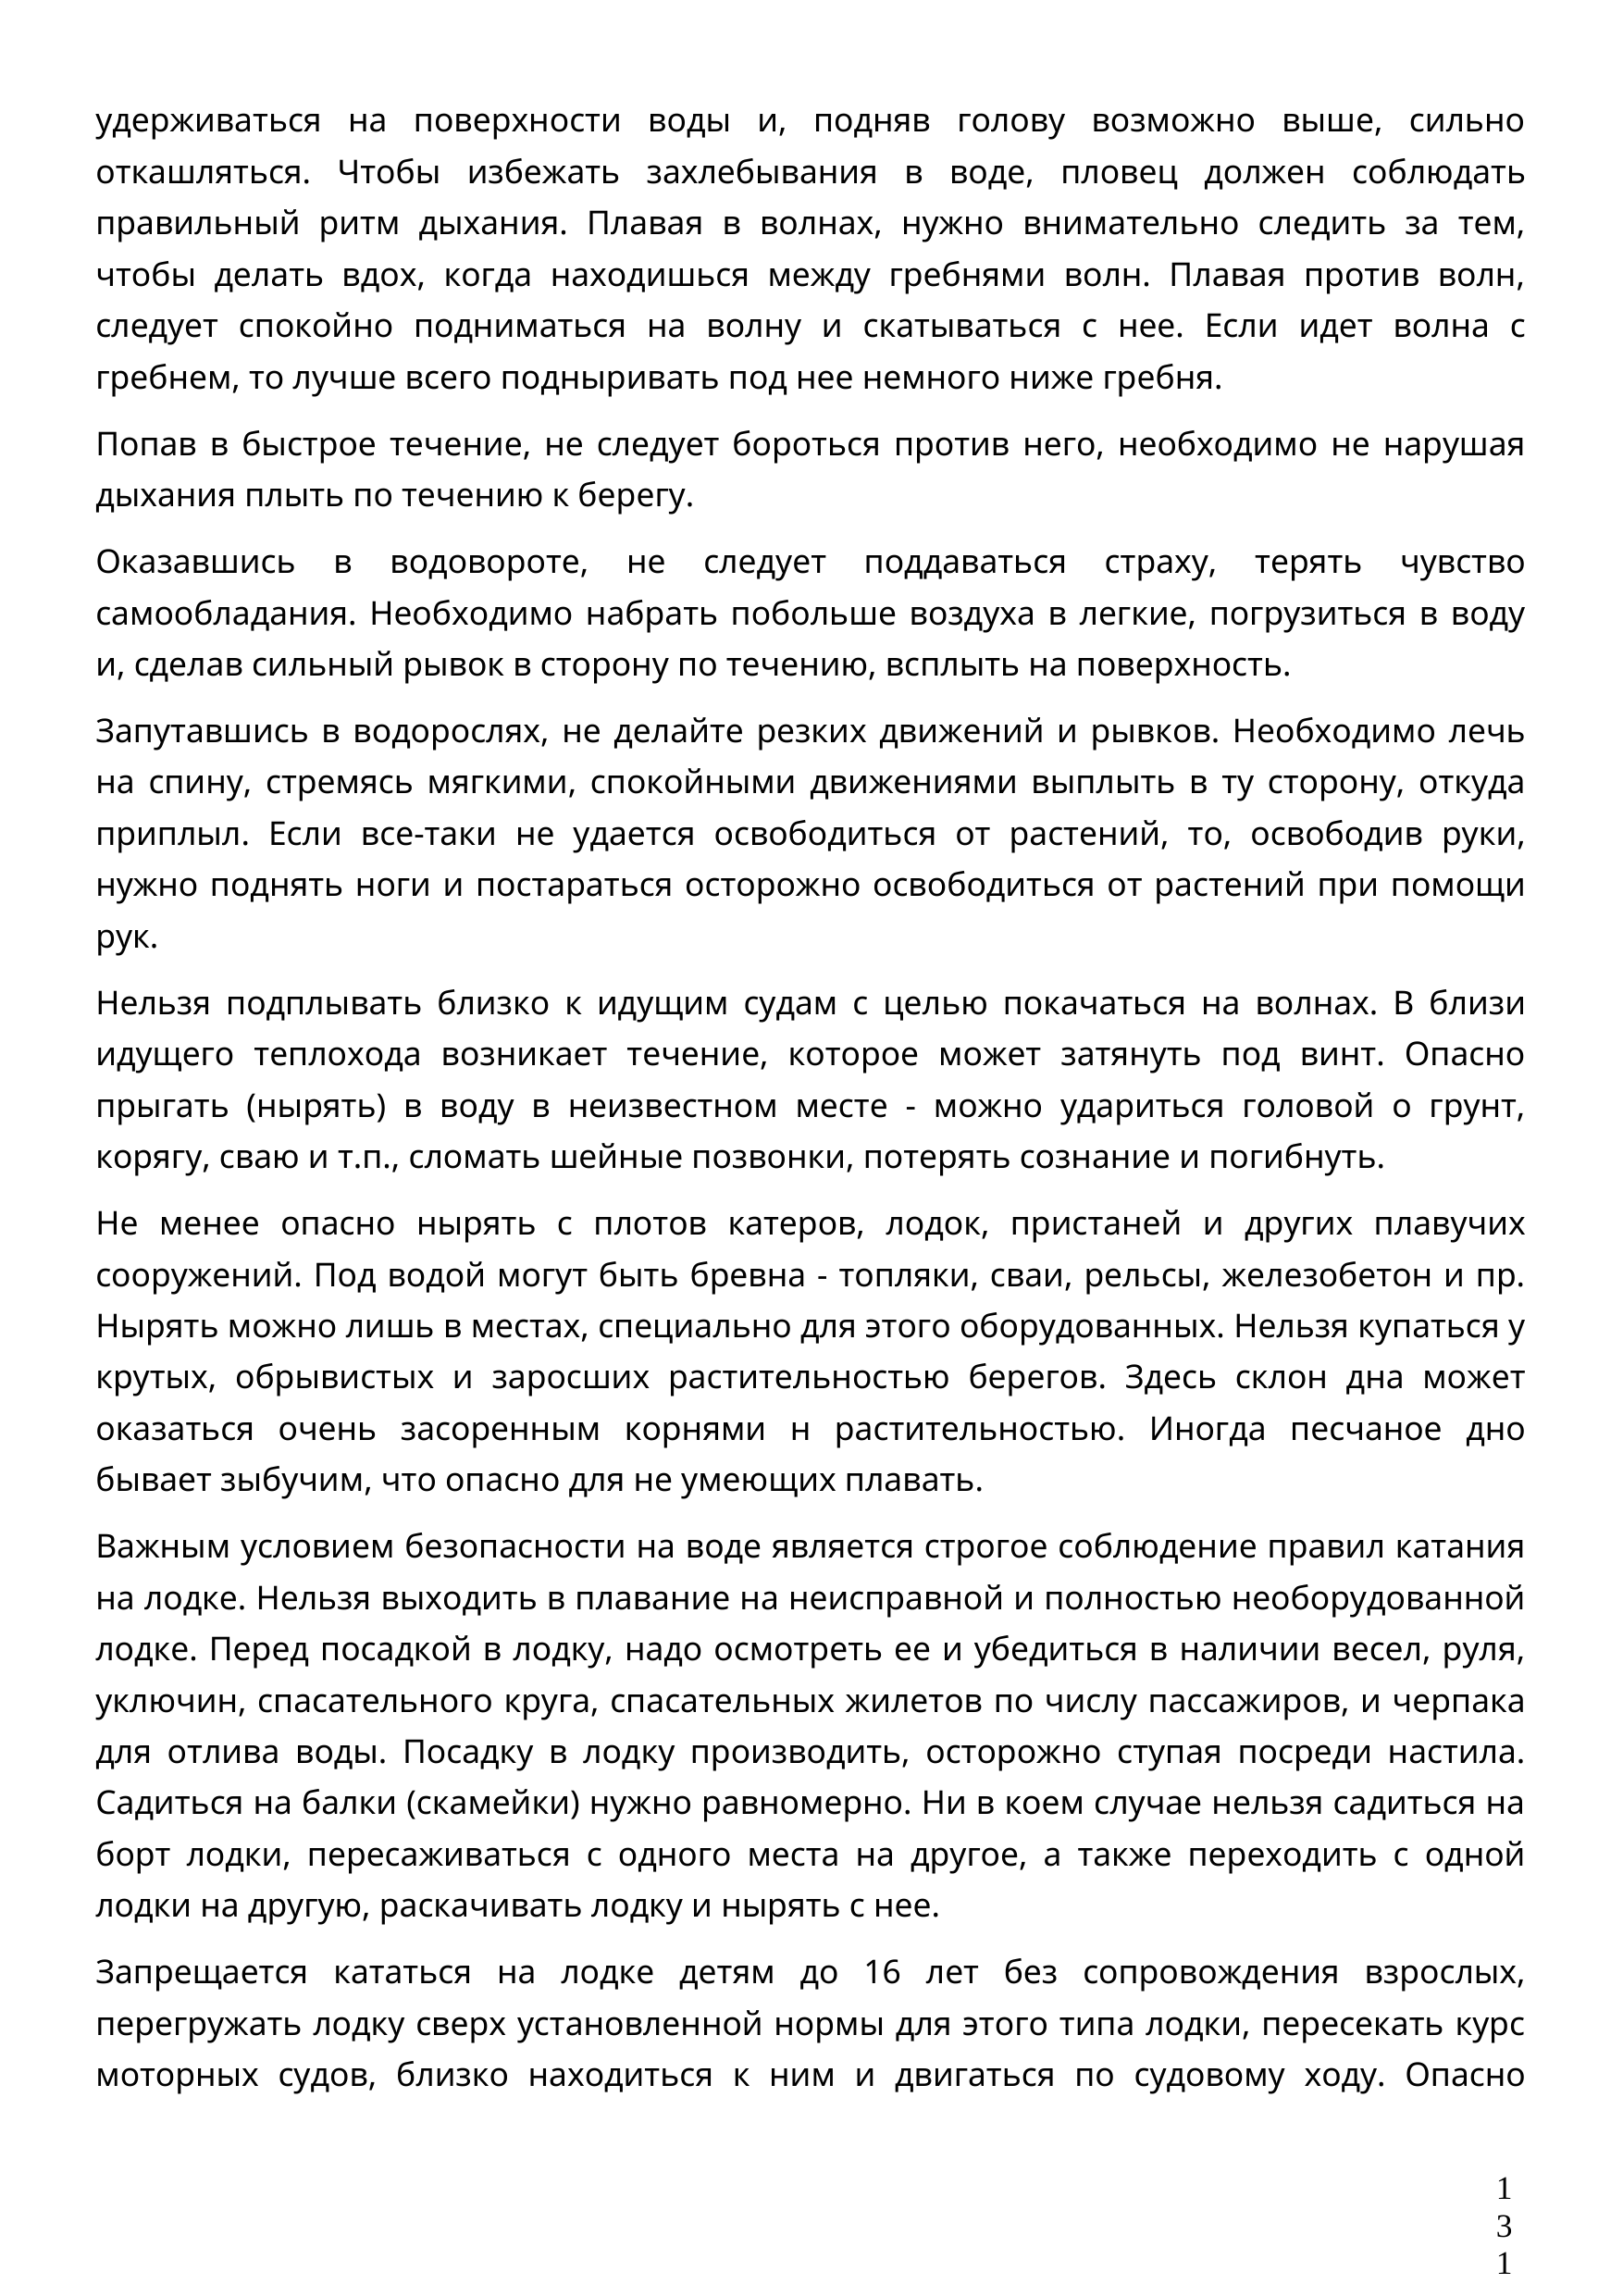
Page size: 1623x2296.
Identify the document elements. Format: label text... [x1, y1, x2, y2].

text Нельзя подплывать близко к идущим судам с целью покачаться на волнах. В близи идущего теплохода возникает течение, которое может затянуть под винт. Опасно прыгать (нырять) в воду в неизвестном месте - можно удариться головой о грунт, корягу, сваю и т.п., сломать шейные позвонки, потерять сознание и погибнуть. [95, 979, 1528, 1178]
text Запутавшись в водорослях, не делайте резких движений и рывков. Необходимо лечь на спину, стремясь мягкими, спокойными движениями выплыть в ту сторону, откуда приплыл. Если все-таки не удается освободиться от растений, то, освободив руки, нужно поднять ноги и постараться осторожно освободиться от растений при помощи рук. [95, 707, 1528, 957]
text Оказавшись в водовороте, не следует поддаваться страху, терять чувство самообладания. Необходимо набрать побольше воздуха в легкие, погрузиться в воду и, сделав сильный рывок в сторону по течению, всплыть на поверхность. [95, 539, 1528, 686]
text Важным условием безопасности на воде является строгое соблюдение правил катания на лодке. Нельзя выходить в плавание на неисправной и полностью необорудованной лодке. Перед посадкой в лодку, надо осмотреть ее и убедиться в наличии весел, руля, уключин, спасательного круга, спасательных жилетов по числу пассажиров, и черпака для отлива воды. Посадку в лодку производить, осторожно ступая посреди настила. Садиться на балки (скамейки) нужно равномерно. Ни в коем случае нельзя садиться на борт лодки, пересаживаться с одного места на другое, а также переходить с одной лодки на другую, раскачивать лодку и нырять с нее. [95, 1523, 1528, 1927]
text Попав в быстрое течение, не следует бороться против него, необходимо не нарушая дыхания плыть по течению к берегу. [95, 420, 1528, 516]
text Не менее опасно нырять с плотов катеров, лодок, пристаней и других плавучих сооружений. Под водой могут быть бревна - топляки, сваи, рельсы, железобетон и пр. Нырять можно лишь в местах, специально для этого оборудованных. Нельзя купаться у крутых, обрывистых и заросших растительностью берегов. Здесь склон дна может оказаться очень засоренным корнями н растительностью. Иногда песчаное дно бывает зыбучим, что опасно для не умеющих плавать. [95, 1200, 1528, 1501]
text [95, 1949, 1528, 2096]
text удерживаться на поверхности воды и, подняв голову возможно выше, сильно откашляться. Чтобы избежать захлебывания в воде, пловец должен соблюдать правильный ритм дыхания. Плавая в волнах, нужно внимательно следить за тем, чтобы делать вдох, когда находишься между гребнями волн. Плавая против волн, следует спокойно подниматься на волну и скатываться с нее. Если идет волна с гребнем, то лучше всего подныривать под нее немного ниже гребня. [95, 97, 1528, 398]
